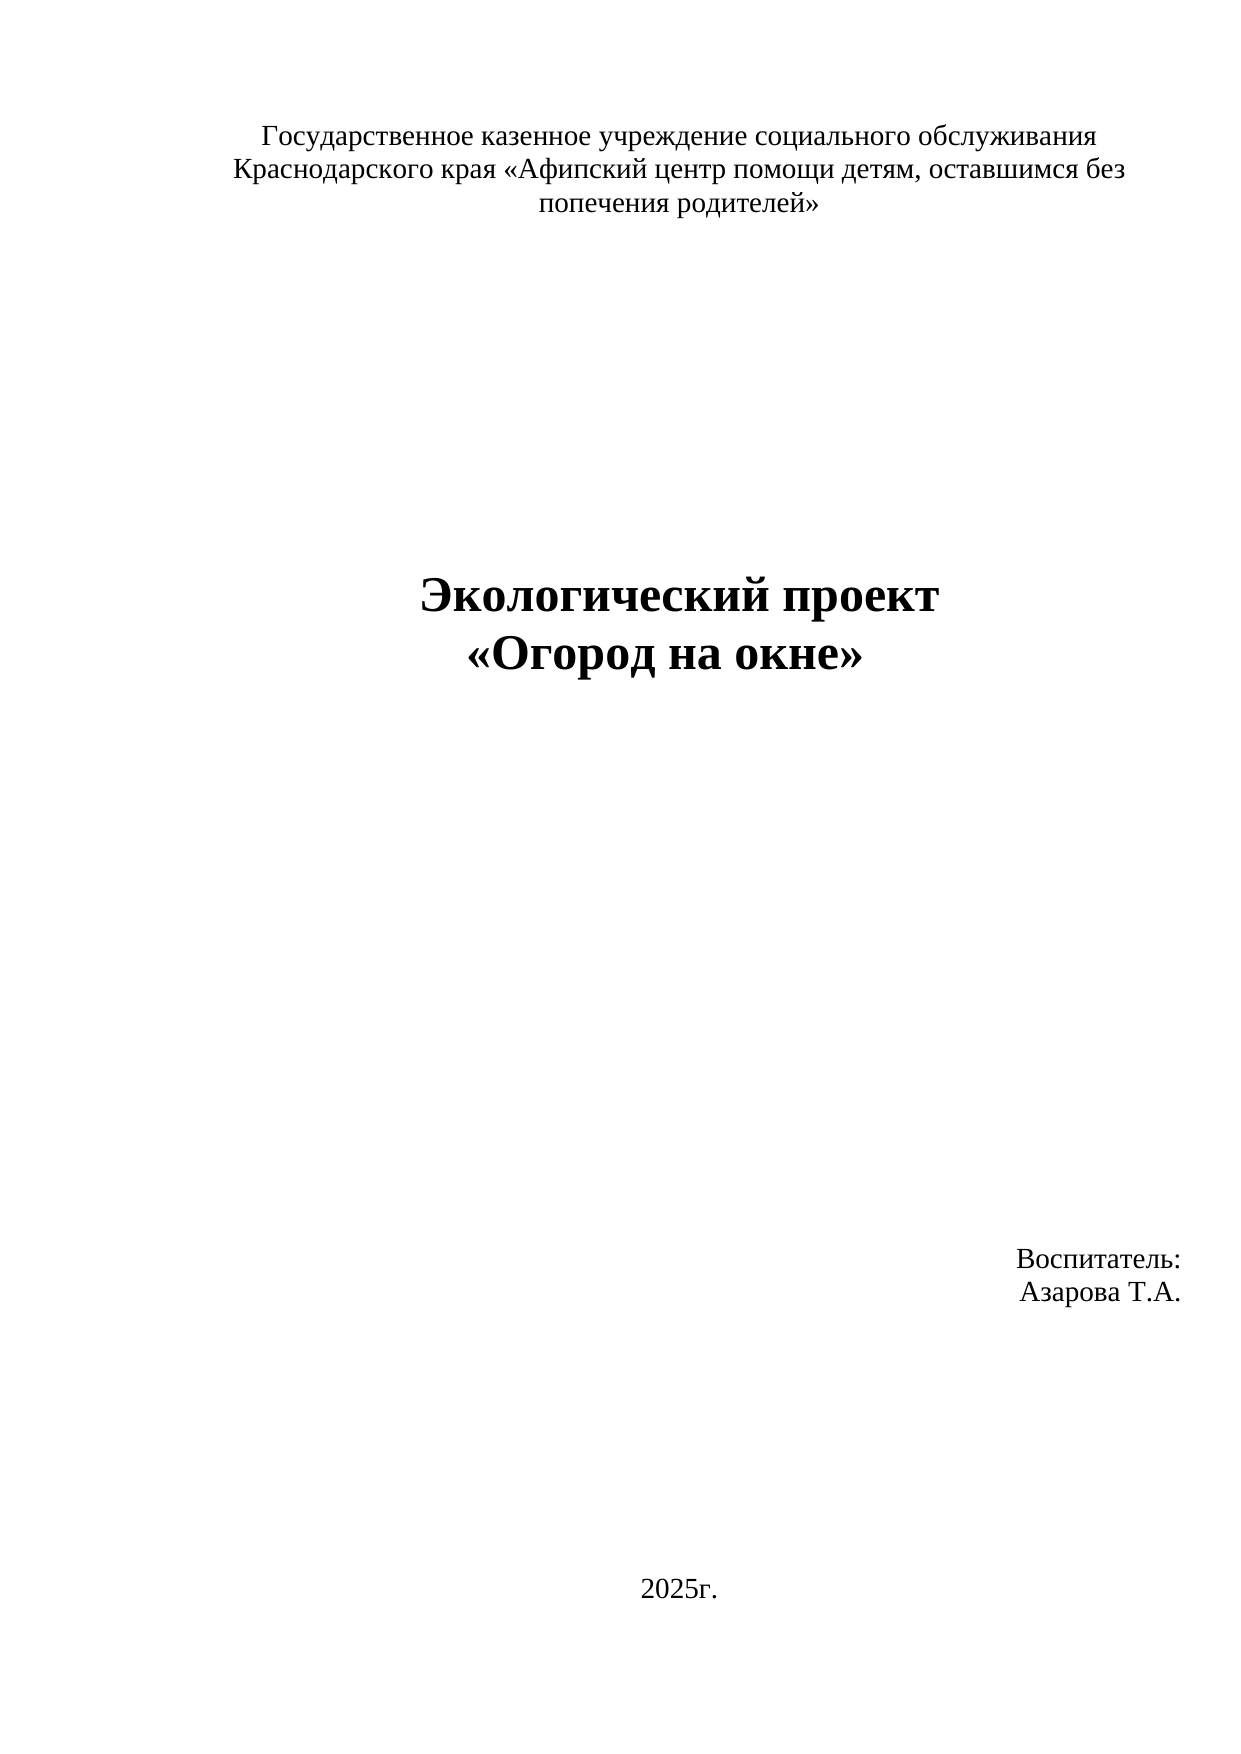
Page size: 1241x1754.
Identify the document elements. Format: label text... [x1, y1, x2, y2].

text Экологический проект [177, 565, 1181, 623]
text «Огород на окне» [266, 623, 1181, 680]
text Азарова Т.А. [386, 1274, 1181, 1308]
text Воспитатель: [386, 1241, 1181, 1274]
text 2025г. [177, 1571, 1181, 1605]
text Государственное казенное учреждение социального обслуживания Краснодарского края «Афипский центр помощи детям, оставшимся без попечения родителей» [177, 118, 1181, 219]
